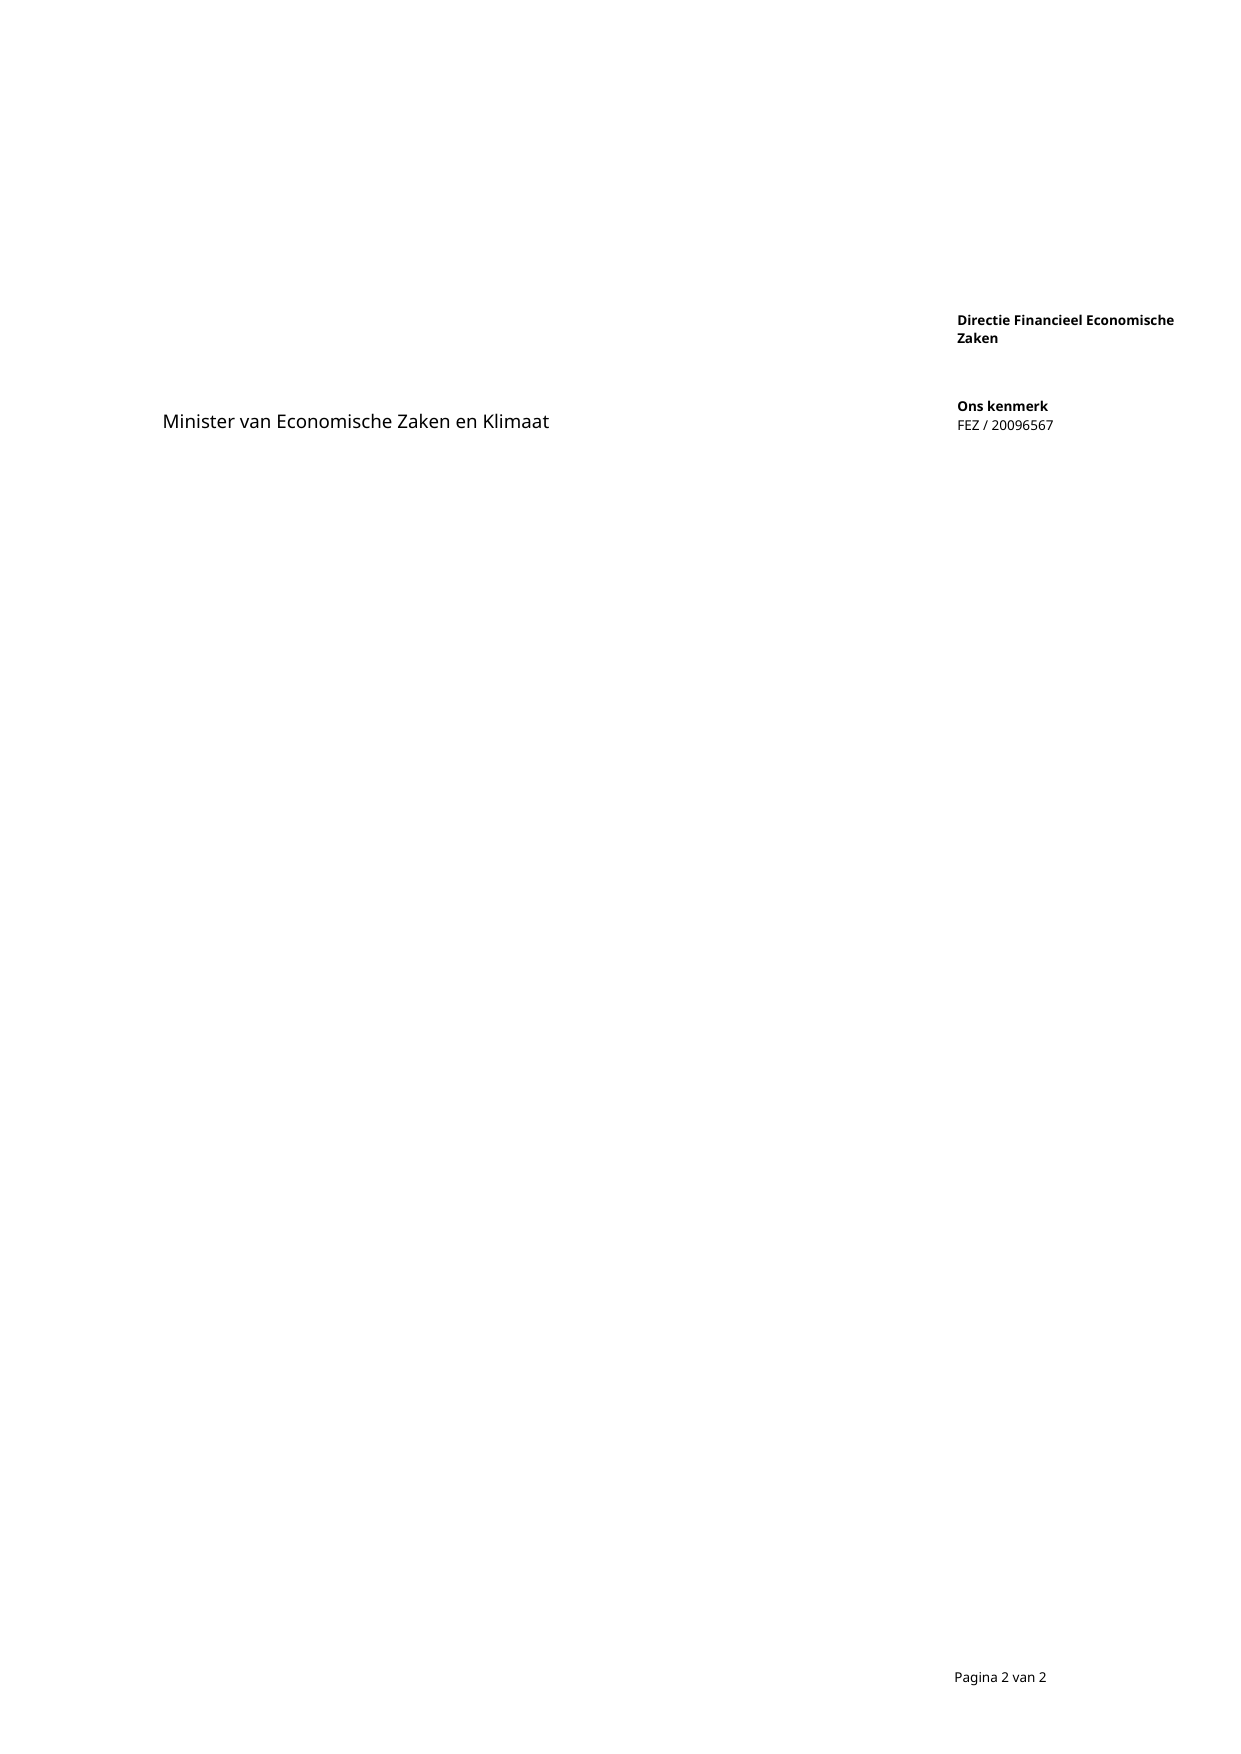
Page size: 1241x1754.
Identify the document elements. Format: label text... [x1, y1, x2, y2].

text Minister van Economische Zaken en Klimaat [162, 408, 947, 434]
